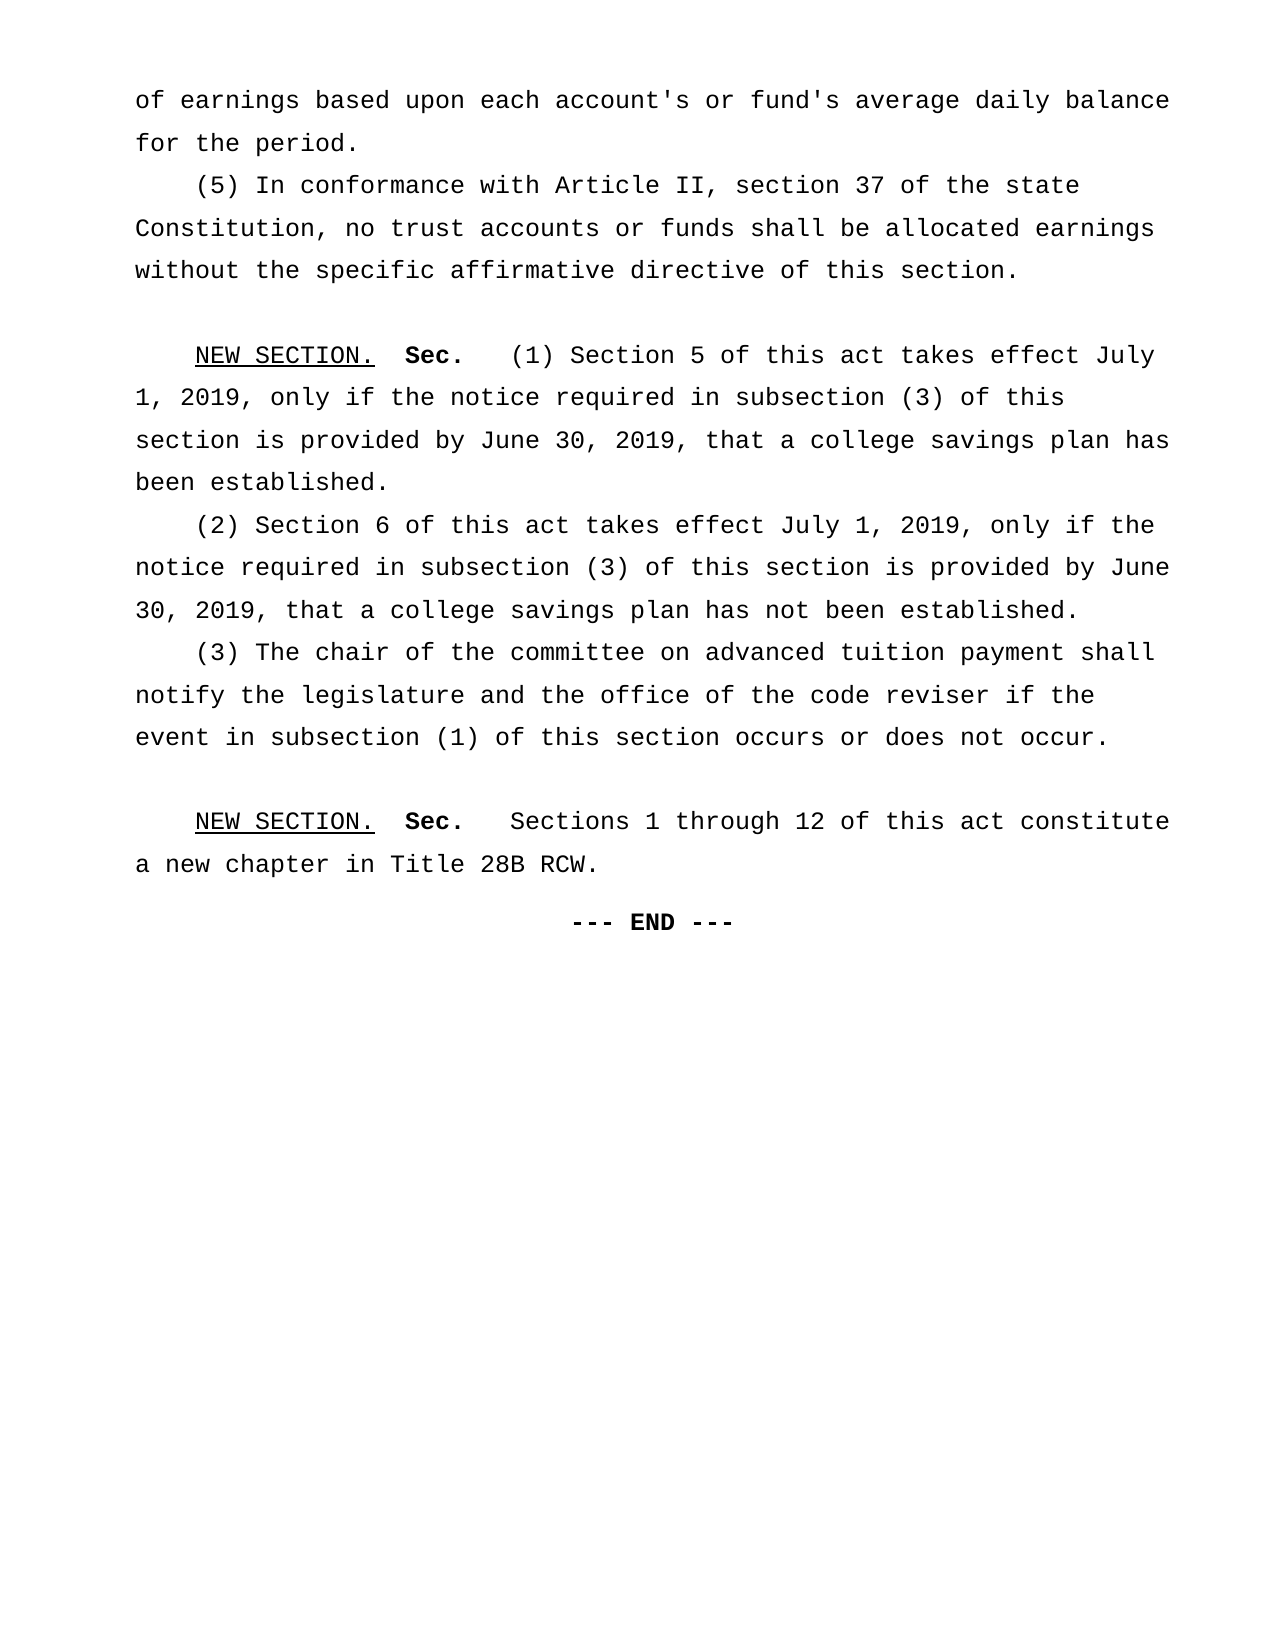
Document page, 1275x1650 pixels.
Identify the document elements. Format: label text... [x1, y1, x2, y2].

text (5) In conformance with Article II, section 37 of the state Constitution, no trust accounts or funds shall be allocated earnings without the specific affirmative directive of this section. [135, 160, 1170, 287]
text NEW SECTION. Sec. (1) Section 5 of this act takes effect July 1, 2019, only if the notice required in subsection (3) of this section is provided by June 30, 2019, that a college savings plan has been established. [135, 329, 1170, 499]
text (2) Section 6 of this act takes effect July 1, 2019, only if the notice required in subsection (3) of this section is provided by June 30, 2019, that a college savings plan has not been established. [135, 499, 1170, 627]
text NEW SECTION. Sec. Sections 1 through 12 of this act constitute a new chapter in Title 28B RCW. [135, 796, 1170, 881]
text --- END --- [135, 909, 1170, 937]
text (3) The chair of the committee on advanced tuition payment shall notify the legislature and the office of the code reviser if the event in subsection (1) of this section occurs or does not occur. [135, 627, 1170, 754]
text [135, 75, 1170, 160]
